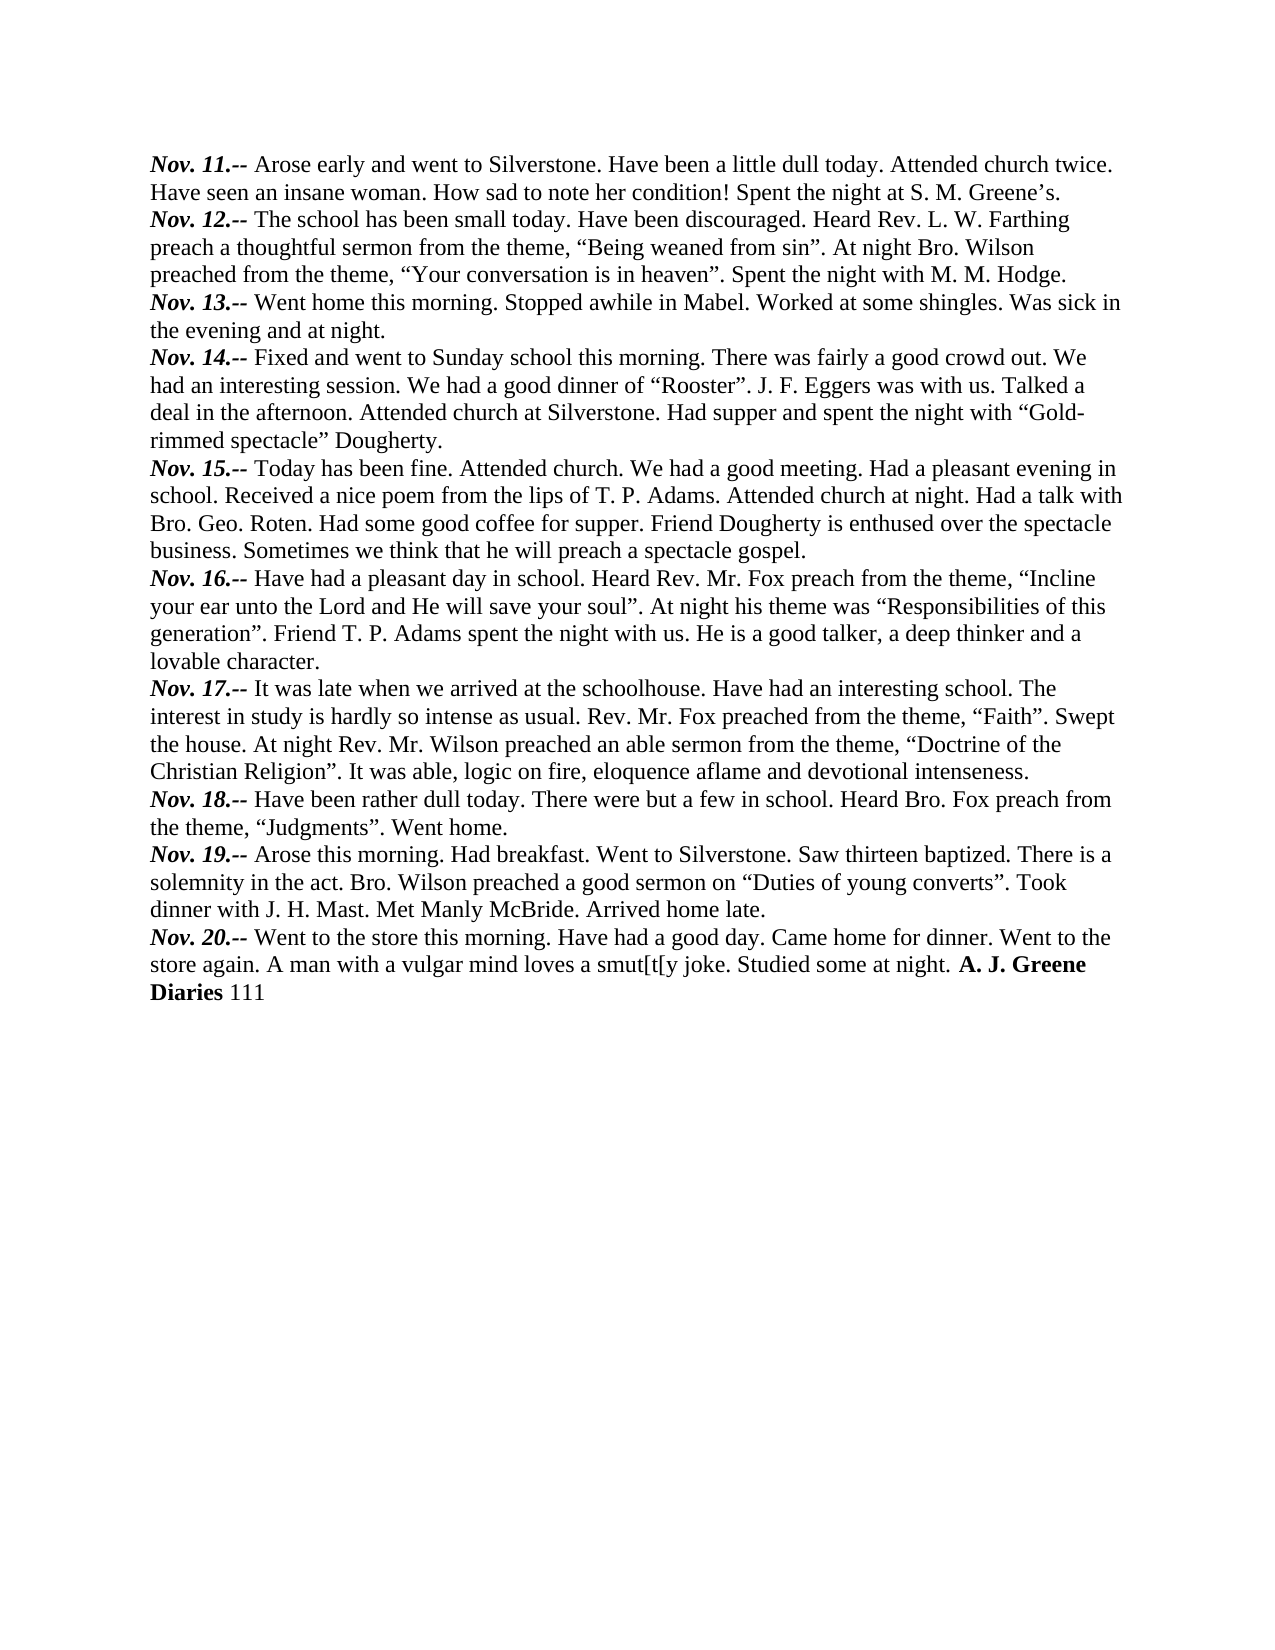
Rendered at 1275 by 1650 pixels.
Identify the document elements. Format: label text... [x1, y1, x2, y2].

text Nov. 19.-- Arose this morning. Had breakfast. Went to Silverstone. Saw thirteen baptized. There is a solemnity in the act. Bro. Wilson preached a good sermon on “Duties of young converts”. Took dinner with J. H. Mast. Met Manly McBride. Arrived home late. [150, 840, 1125, 923]
text Nov. 16.-- Have had a pleasant day in school. Heard Rev. Mr. Fox preach from the theme, “Incline your ear unto the Lord and He will save your soul”. At night his theme was “Responsibilities of this generation”. Friend T. P. Adams spent the night with us. He is a good talker, a deep thinker and a lovable character. [150, 564, 1125, 674]
text Nov. 13.-- Went home this morning. Stopped awhile in Mabel. Worked at some shingles. Was sick in the evening and at night. [150, 288, 1125, 343]
text Nov. 14.-- Fixed and went to Sunday school this morning. There was fairly a good crowd out. We had an interesting session. We had a good dinner of “Rooster”. J. F. Eggers was with us. Talked a deal in the afternoon. Attended church at Silverstone. Had supper and spent the night with “Gold-rimmed spectacle” Dougherty. [150, 343, 1125, 454]
text Nov. 11.-- Arose early and went to Silverstone. Have been a little dull today. Attended church twice. Have seen an insane woman. How sad to note her condition! Spent the night at S. M. Greene’s. [150, 150, 1125, 205]
text Nov. 15.-- Today has been fine. Attended church. We had a good meeting. Had a pleasant evening in school. Received a nice poem from the lips of T. P. Adams. Attended church at night. Had a talk with Bro. Geo. Roten. Had some good coffee for supper. Friend Dougherty is enthused over the spectacle business. Sometimes we think that he will preach a spectacle gospel. [150, 454, 1125, 564]
text Nov. 18.-- Have been rather dull today. There were but a few in school. Heard Bro. Fox preach from the theme, “Judgments”. Went home. [150, 785, 1125, 840]
text Nov. 20.-- Went to the store this morning. Have had a good day. Came home for dinner. Went to the store again. A man with a vulgar mind loves a smut[t[y joke. Studied some at night. A. J. Greene Diaries 111 [150, 923, 1125, 1006]
text Nov. 12.-- The school has been small today. Have been discouraged. Heard Rev. L. W. Farthing preach a thoughtful sermon from the theme, “Being weaned from sin”. At night Bro. Wilson preached from the theme, “Your conversation is in heaven”. Spent the night with M. M. Hodge. [150, 205, 1125, 288]
text Nov. 17.-- It was late when we arrived at the schoolhouse. Have had an interesting school. The interest in study is hardly so intense as usual. Rev. Mr. Fox preached from the theme, “Faith”. Swept the house. At night Rev. Mr. Wilson preached an able sermon from the theme, “Doctrine of the Christian Religion”. It was able, logic on fire, eloquence aflame and devotional intenseness. [150, 674, 1125, 785]
